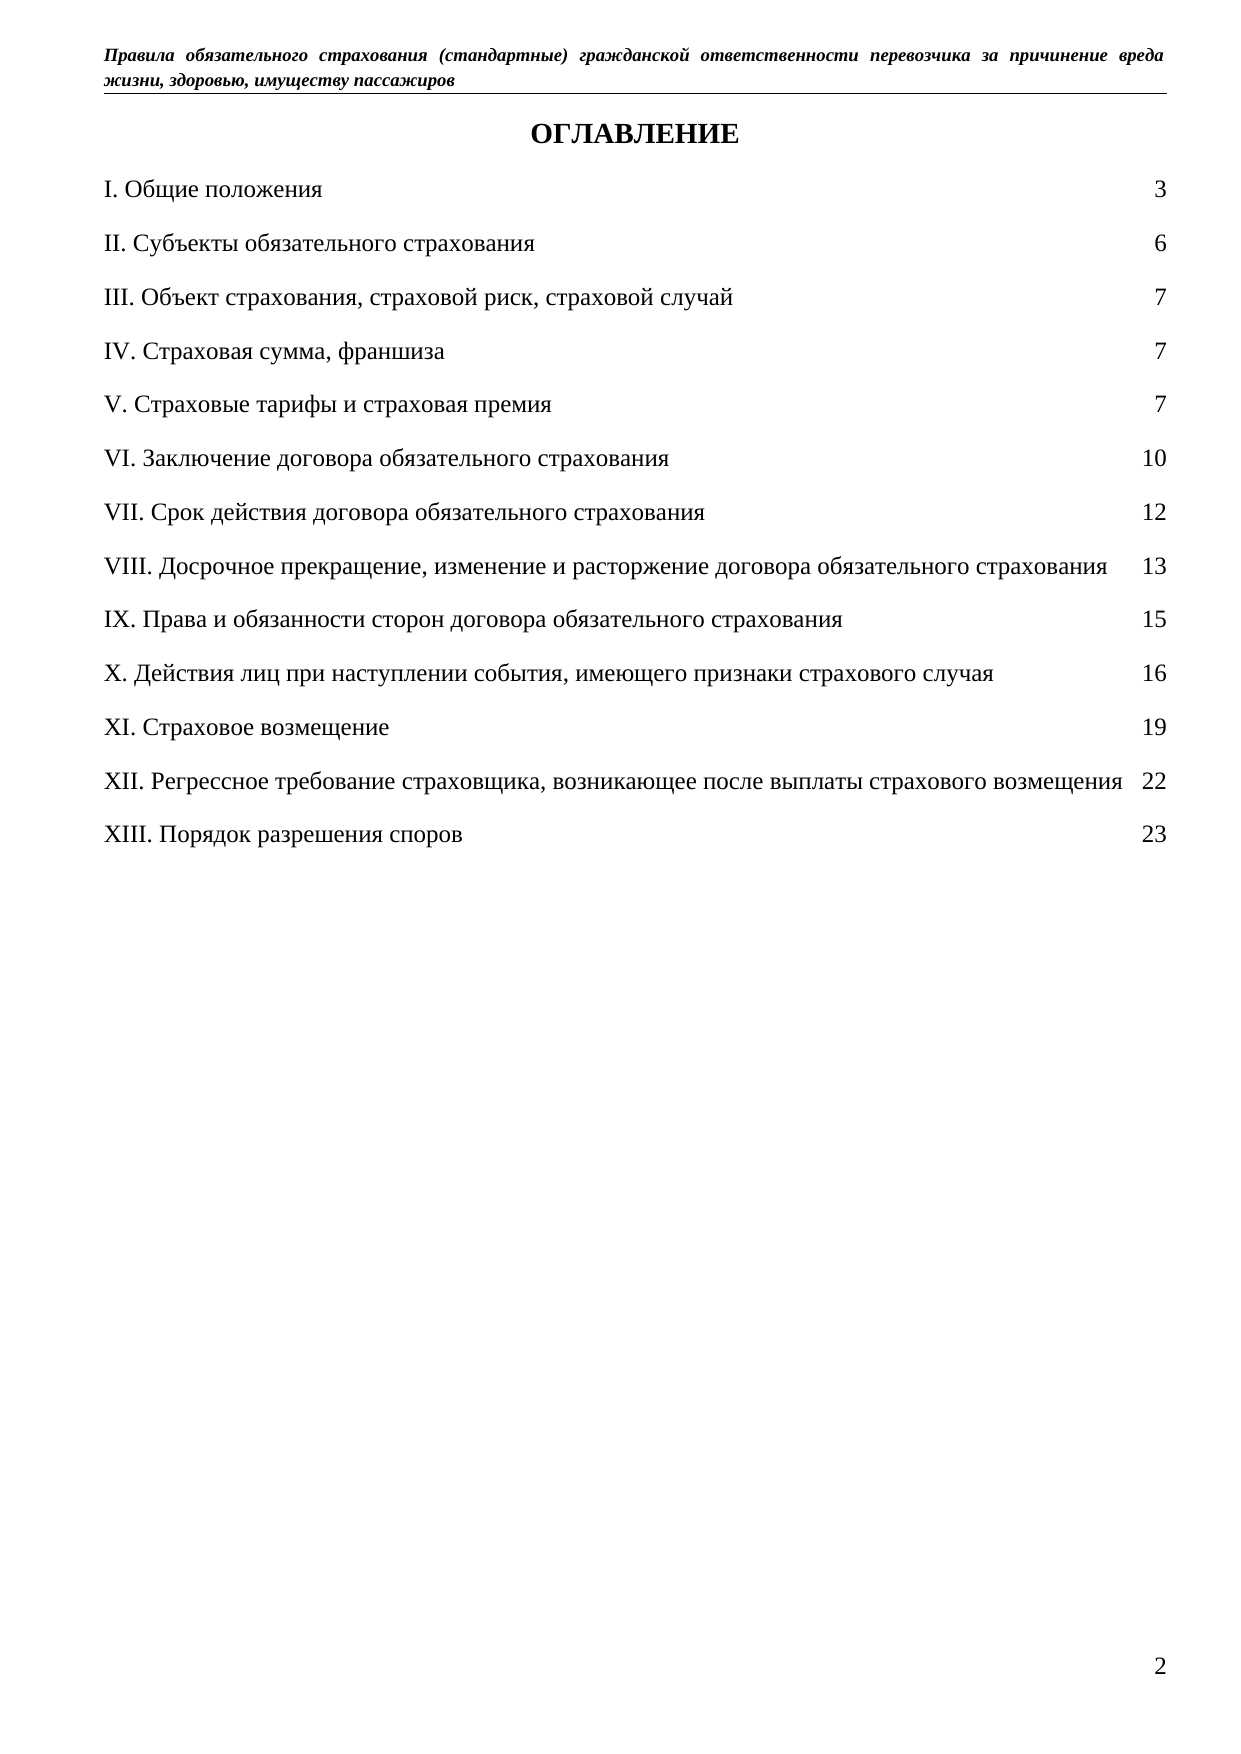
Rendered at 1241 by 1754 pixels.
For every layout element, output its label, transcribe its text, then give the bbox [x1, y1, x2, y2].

text XIII. Порядок разрешения споров 23 [103, 819, 1167, 848]
text IX. Права и обязанности сторон договора обязательного страхования 15 [103, 604, 1167, 633]
text VI. Заключение договора обязательного страхования 10 [103, 443, 1167, 472]
text X. Действия лиц при наступлении события, имеющего признаки страхового случая 16 [103, 658, 1167, 687]
text II. Субъекты обязательного страхования 6 [103, 228, 1167, 257]
text ОГЛАВЛЕНИЕ [103, 116, 1167, 149]
text XI. Страховое возмещение 19 [103, 712, 1167, 741]
text V. Страховые тарифы и страховая премия 7 [103, 389, 1167, 418]
text VII. Срок действия договора обязательного страхования 12 [103, 497, 1167, 526]
text I. Общие положения 3 [103, 174, 1167, 203]
text IV. Страховая сумма, франшиза 7 [103, 336, 1167, 364]
text VIII. Досрочное прекращение, изменение и расторжение договора обязательного страхования 13 [103, 551, 1167, 579]
text III. Объект страхования, страховой риск, страховой случай 7 [103, 282, 1167, 311]
text XII. Регрессное требование страховщика, возникающее после выплаты страхового возмещения 22 [103, 766, 1167, 794]
